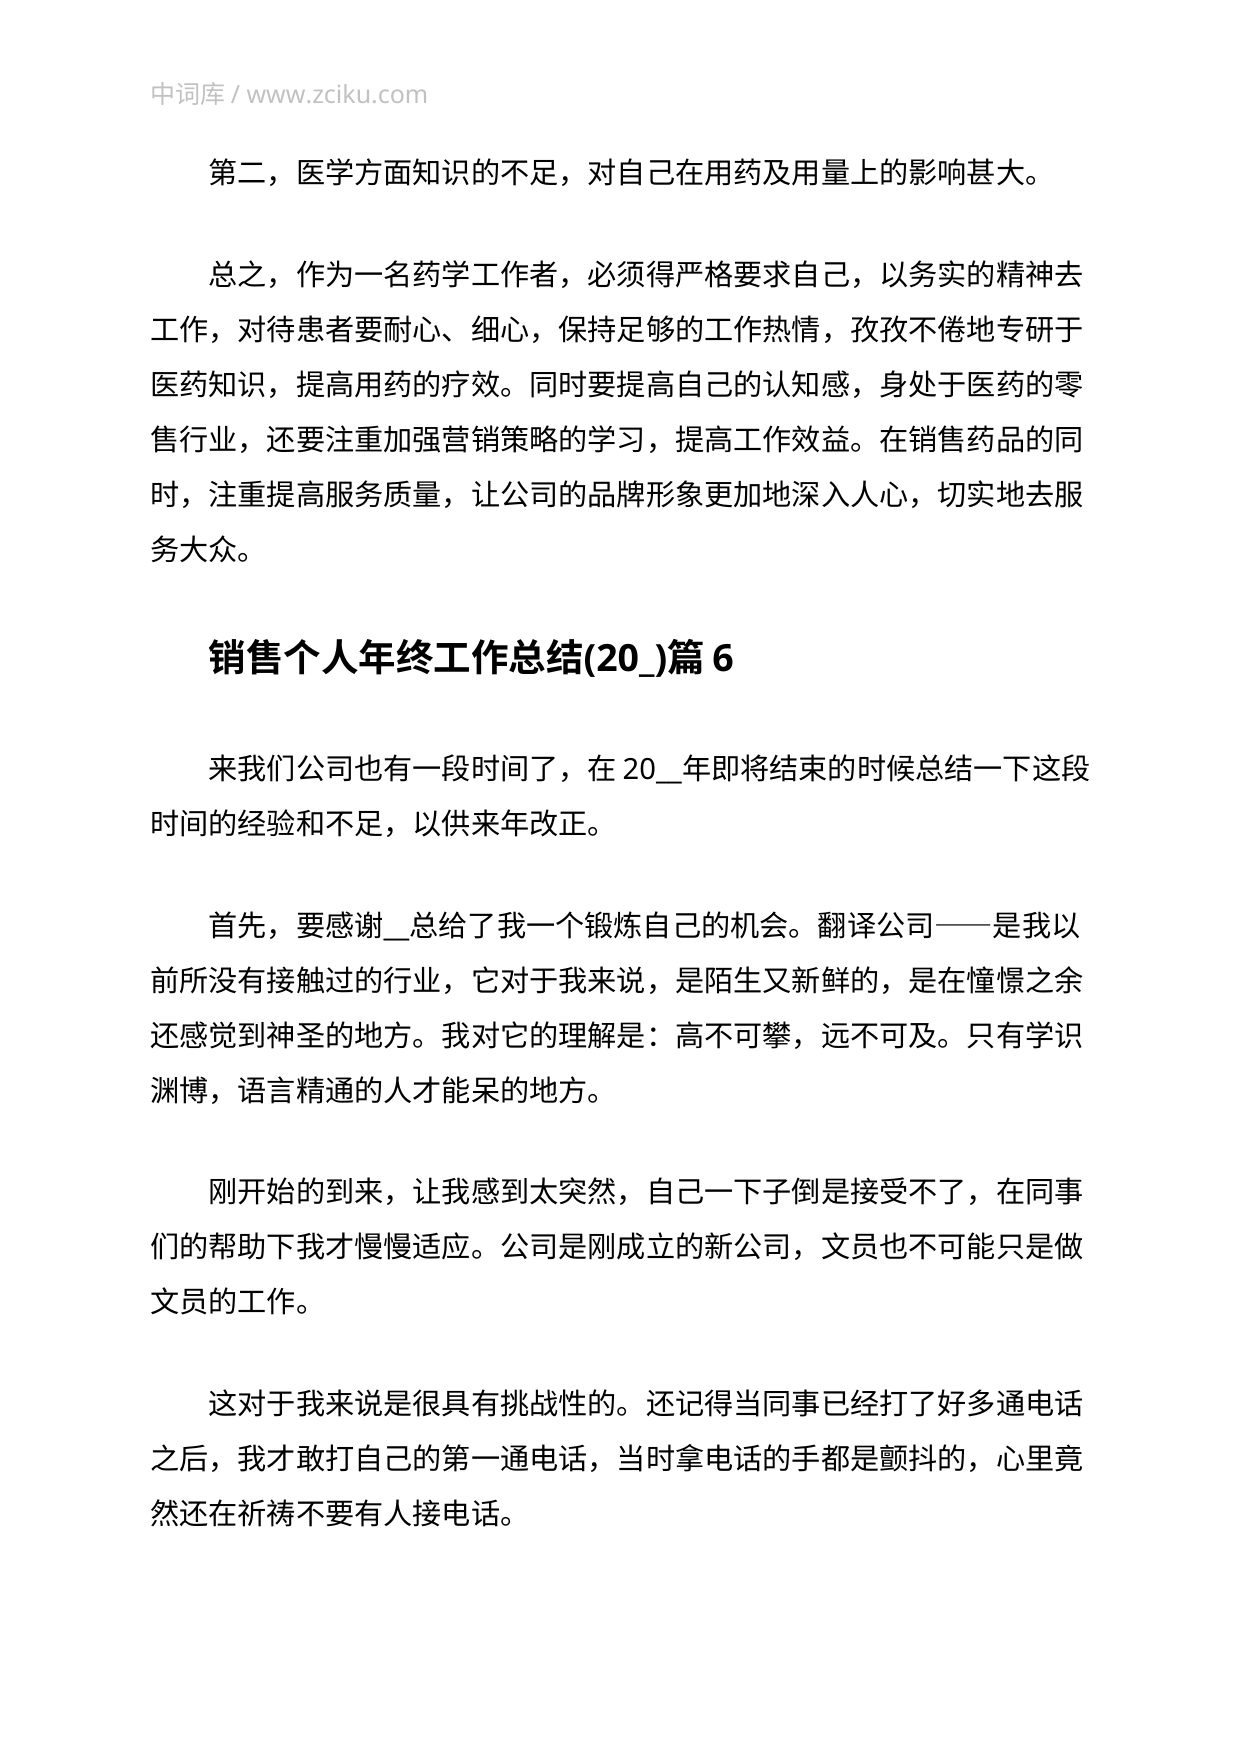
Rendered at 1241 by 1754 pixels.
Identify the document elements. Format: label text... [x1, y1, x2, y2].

text 这对于我来说是很具有挑战性的。还记得当同事已经打了好多通电话之后，我才敢打自己的第一通电话，当时拿电话的手都是颤抖的，心里竟然还在祈祷不要有人接电话。 [150, 1381, 1090, 1533]
text 销售个人年终工作总结(20_)篇6 [150, 628, 1090, 682]
text 总之，作为一名药学工作者，必须得严格要求自己，以务实的精神去工作，对待患者要耐心、细心，保持足够的工作热情，孜孜不倦地专研于医药知识，提高用药的疗效。同时要提高自己的认知感，身处于医药的零售行业，还要注重加强营销策略的学习，提高工作效益。在销售药品的同时，注重提高服务质量，让公司的品牌形象更加地深入人心，切实地去服务大众。 [150, 252, 1090, 568]
text 来我们公司也有一段时间了，在20__年即将结束的时候总结一下这段时间的经验和不足，以供来年改正。 [150, 746, 1090, 843]
text 首先，要感谢__总给了我一个锻炼自己的机会。翻译公司——是我以前所没有接触过的行业，它对于我来说，是陌生又新鲜的，是在憧憬之余还感觉到神圣的地方。我对它的理解是：高不可攀，远不可及。只有学识渊博，语言精通的人才能呆的地方。 [150, 902, 1090, 1109]
text 第二，医学方面知识的不足，对自己在用药及用量上的影响甚大。 [150, 150, 1090, 192]
text 刚开始的到来，让我感到太突然，自己一下子倒是接受不了，在同事们的帮助下我才慢慢适应。公司是刚成立的新公司，文员也不可能只是做文员的工作。 [150, 1169, 1090, 1321]
